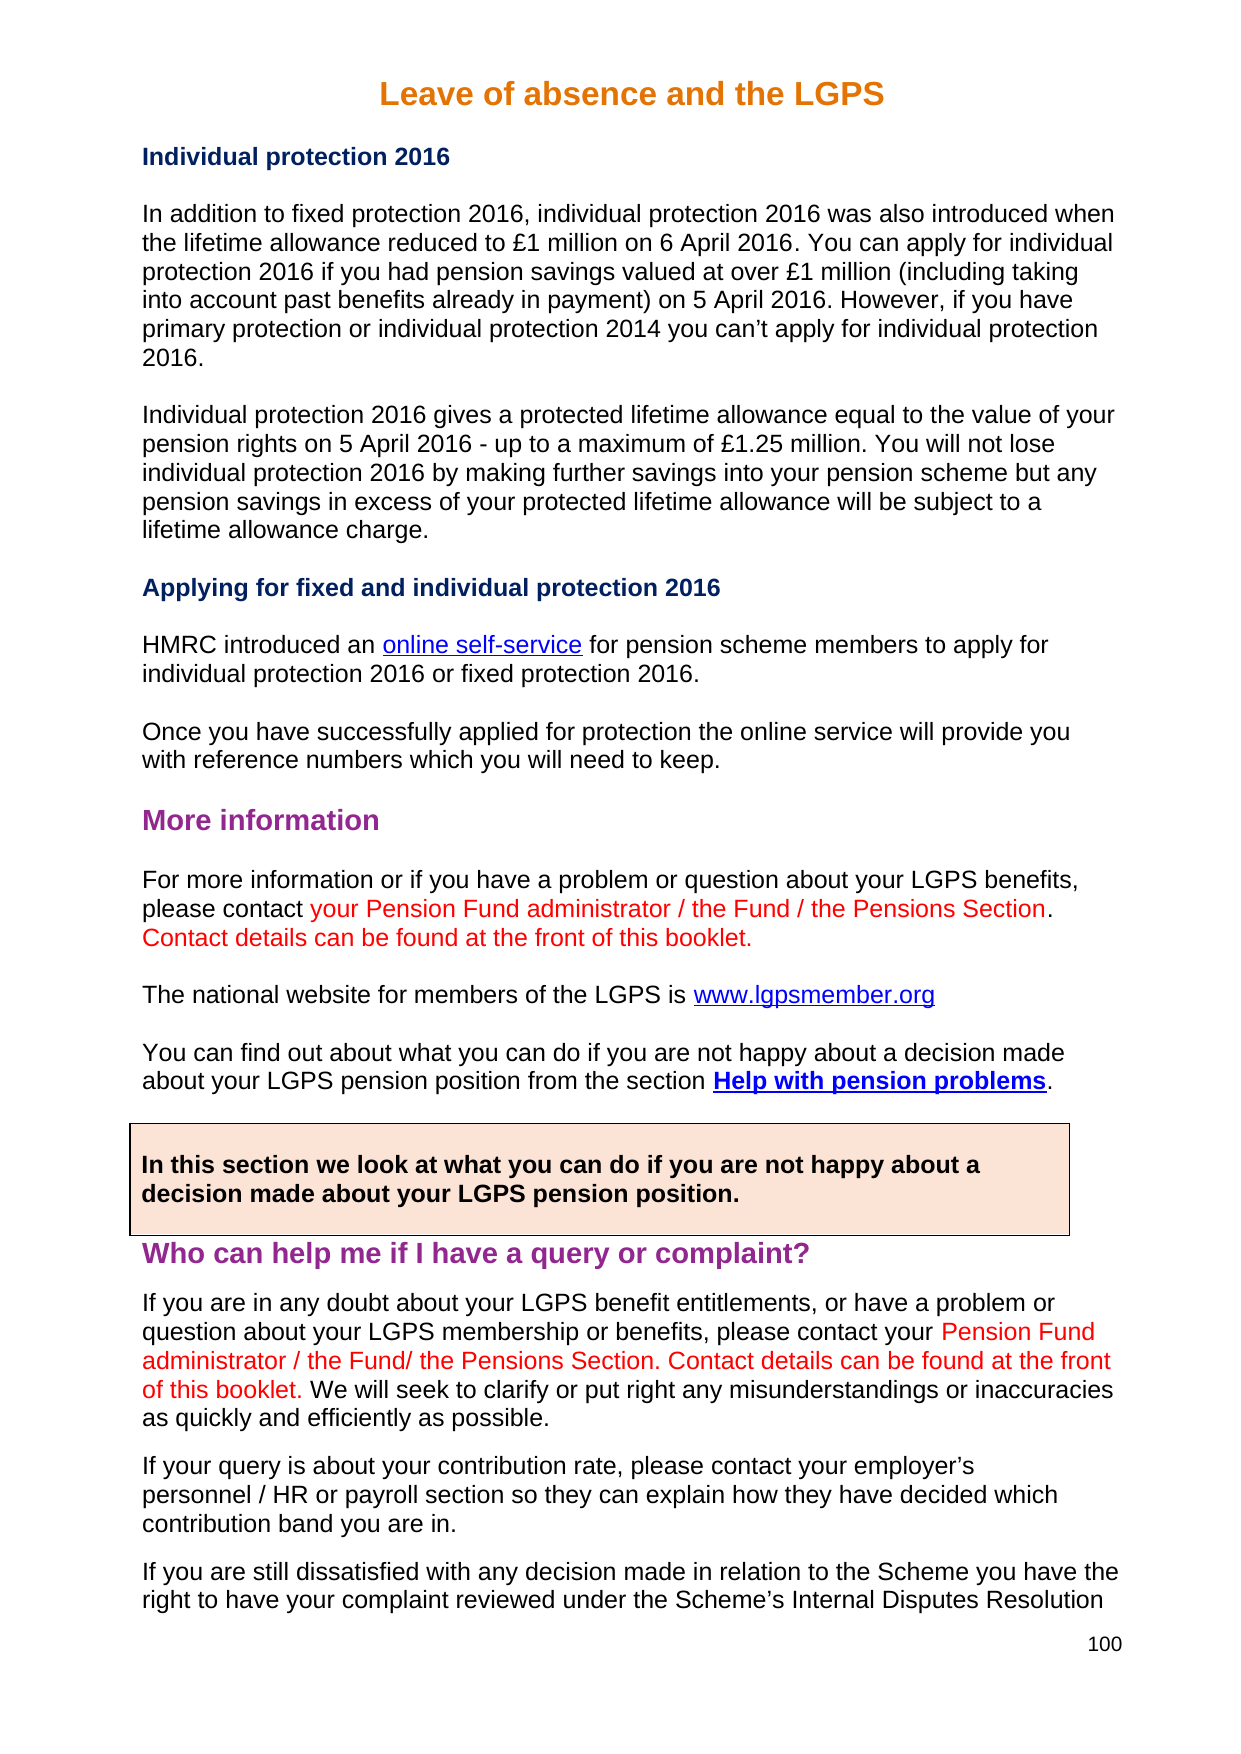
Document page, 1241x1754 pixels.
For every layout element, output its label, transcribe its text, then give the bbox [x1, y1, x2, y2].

text You can find out about what you can do if you are not happy about a decision made about your LGPS pension position from the section Help with pension problems. [142, 1037, 1122, 1095]
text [142, 1557, 1122, 1614]
text Who can help me if I have a query or complaint? [142, 1152, 1122, 1269]
text More information [142, 803, 1122, 836]
text Once you have successfully applied for protection the online service will provide you with reference numbers which you will need to keep. [142, 716, 1122, 774]
table_header In this section we look at what you can do if you are not happy about a decision made about your LGPS pension position. [131, 1124, 1069, 1234]
text If your query is about your contribution rate, please contact your employer’s personnel / HR or payroll section so they can explain how they have decided which contribution band you are in. [142, 1451, 1122, 1537]
text The national website for members of the LGPS is www.lgpsmember.org [142, 980, 1122, 1009]
text Applying for fixed and individual protection 2016 [142, 573, 1122, 601]
text For more information or if you have a problem or question about your LGPS benefits, please contact your Pension Fund administrator / the Fund / the Pensions Section. Contact details can be found at the front of this booklet. [142, 865, 1122, 951]
text Individual protection 2016 gives a protected lifetime allowance equal to the value of your pension rights on 5 April 2016 - up to a maximum of £1.25 million. You will not lose individual protection 2016 by making further savings into your pension scheme but any pension savings in excess of your protected lifetime allowance will be subject to a lifetime allowance charge. [142, 400, 1122, 544]
text Individual protection 2016 [142, 141, 1122, 170]
text If you are in any doubt about your LGPS benefit entitlements, or have a problem or question about your LGPS membership or benefits, please contact your Pension Fund administrator / the Fund/ the Pensions Section. Contact details can be found at the front of this booklet. We will seek to clarify or put right any misunderstandings or inaccuracies as quickly and efficiently as possible. [142, 1288, 1122, 1432]
text HMRC introduced an online self-service for pension scheme members to apply for individual protection 2016 or fixed protection 2016. [142, 630, 1122, 688]
text In addition to fixed protection 2016, individual protection 2016 was also introduced when the lifetime allowance reduced to £1 million on 6 April 2016. You can apply for individual protection 2016 if you had pension savings valued at over £1 million (including taking into account past benefits already in payment) on 5 April 2016. However, if you have primary protection or individual protection 2014 you can’t apply for individual protection 2016. [142, 199, 1122, 371]
